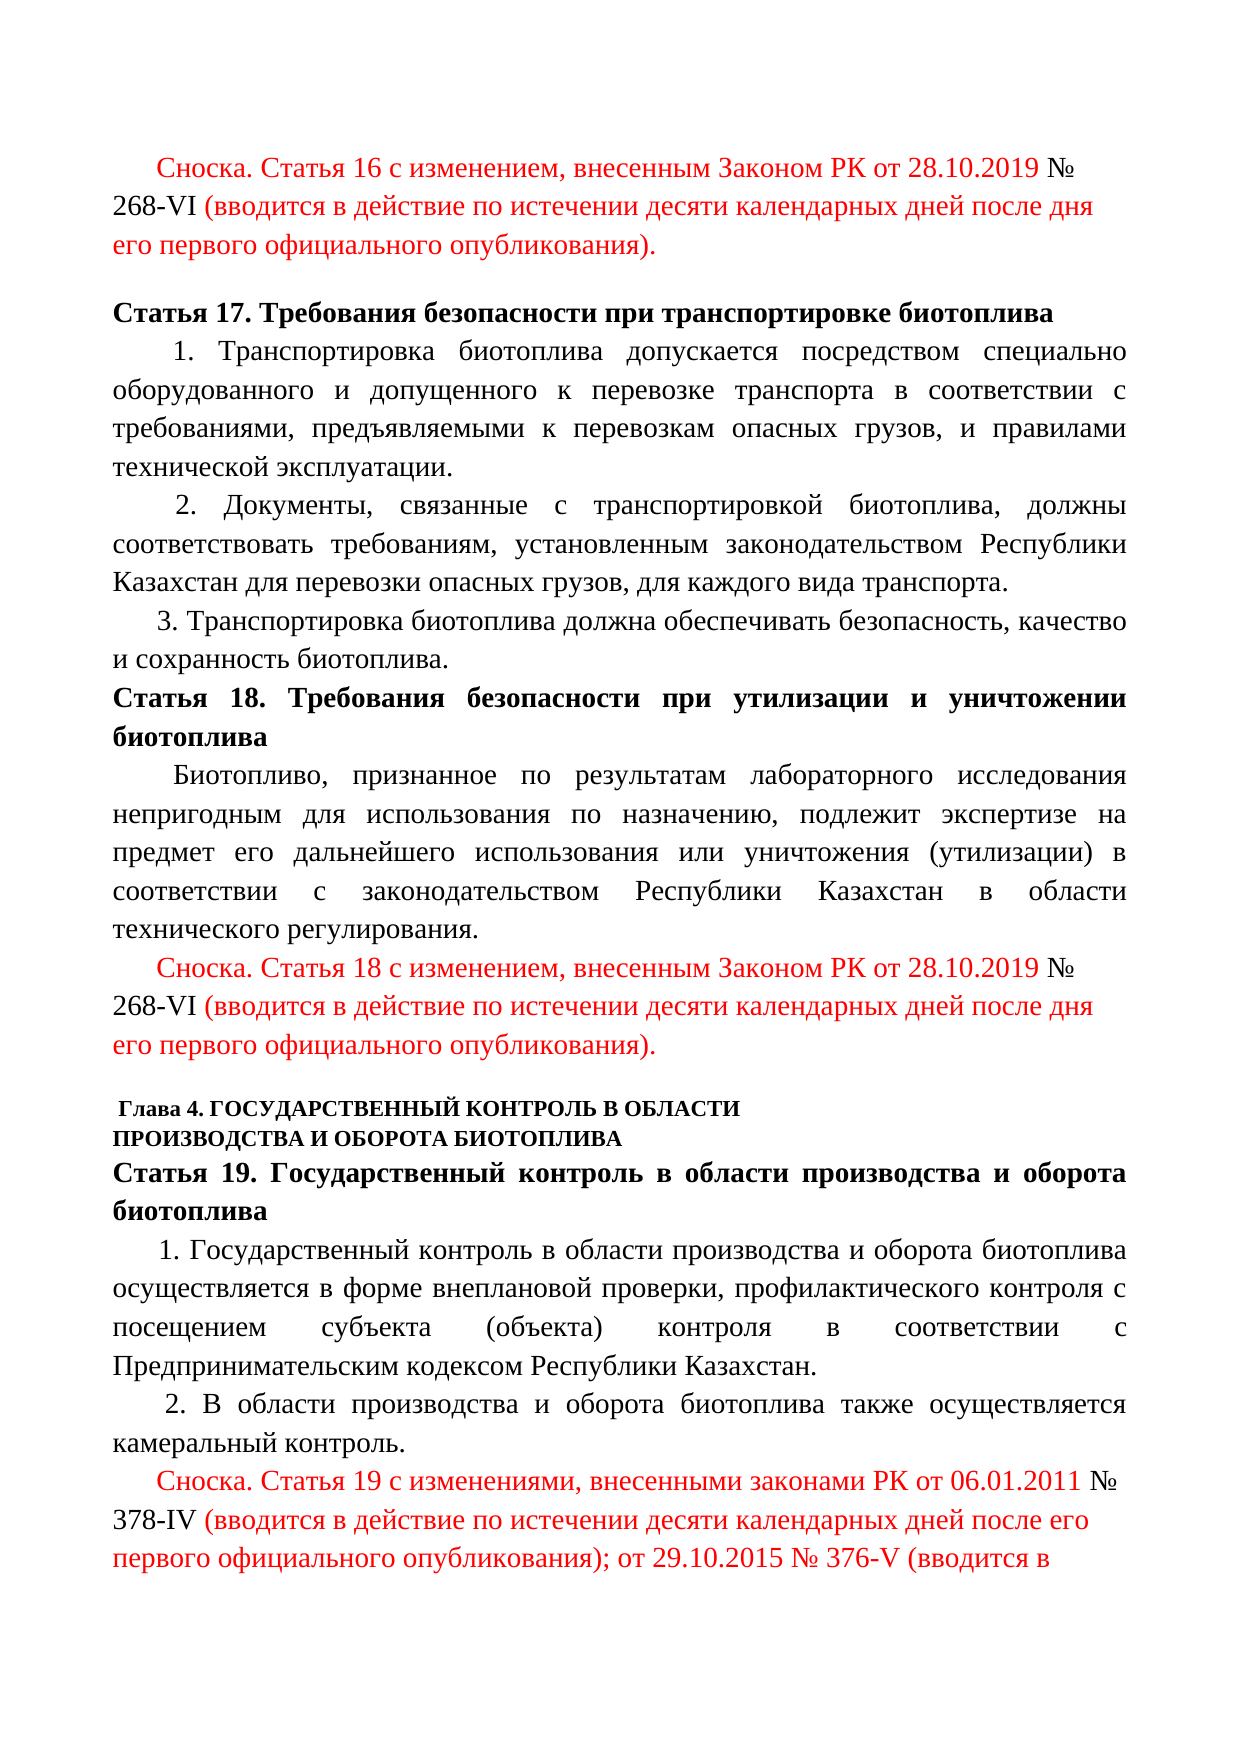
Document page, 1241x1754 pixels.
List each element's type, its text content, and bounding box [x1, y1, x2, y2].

text 1. Государственный контроль в области производства и оборота биотоплива осуществляется в форме внеплановой проверки, профилактического контроля с посещением субъекта (объекта) контроля в соответствии с Предпринимательским кодексом Республики Казахстан. [112, 1232, 1128, 1381]
text Сноска. Статья 16 с изменением, внесенным Законом РК от 28.10.2019 № 268-VI (вводится в действие по истечении десяти календарных дней после дня его первого официального опубликования). [112, 150, 1128, 291]
text Глава 4. ГОСУДАРСТВЕННЫЙ КОНТРОЛЬ В ОБЛАСТИ ПРОИЗВОДСТВА И ОБОРОТА БИОТОПЛИВА [112, 1094, 1128, 1151]
text 2. Документы, связанные с транспортировкой биотоплива, должны соответствовать требованиям, установленным законодательством Республики Казахстан для перевозки опасных грузов, для каждого вида транспорта. [112, 487, 1128, 598]
text 1. Транспортировка биотоплива допускается посредством специально оборудованного и допущенного к перевозке транспорта в соответствии с требованиями, предъявляемыми к перевозкам опасных грузов, и правилами технической эксплуатации. [112, 333, 1128, 482]
text Статья 18. Требования безопасности при утилизации и уничтожении биотоплива [112, 680, 1128, 752]
text Статья 17. Требования безопасности при транспортировке биотоплива [112, 295, 1128, 328]
text Сноска. Статья 18 с изменением, внесенным Законом РК от 28.10.2019 № 268-VI (вводится в действие по истечении десяти календарных дней после дня его первого официального опубликования). [112, 950, 1128, 1091]
text Биотопливо, признанное по результатам лабораторного исследования непригодным для использования по назначению, подлежит экспертизе на предмет его дальнейшего использования или уничтожения (утилизации) в соответствии с законодательством Республики Казахстан в области технического регулирования. [112, 757, 1128, 945]
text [112, 1463, 1128, 1574]
text 3. Транспортировка биотоплива должна обеспечивать безопасность, качество и сохранность биотоплива. [112, 603, 1128, 675]
text Статья 19. Государственный контроль в области производства и оборота биотоплива [112, 1155, 1128, 1227]
text 2. В области производства и оборота биотоплива также осуществляется камеральный контроль. [112, 1386, 1128, 1458]
